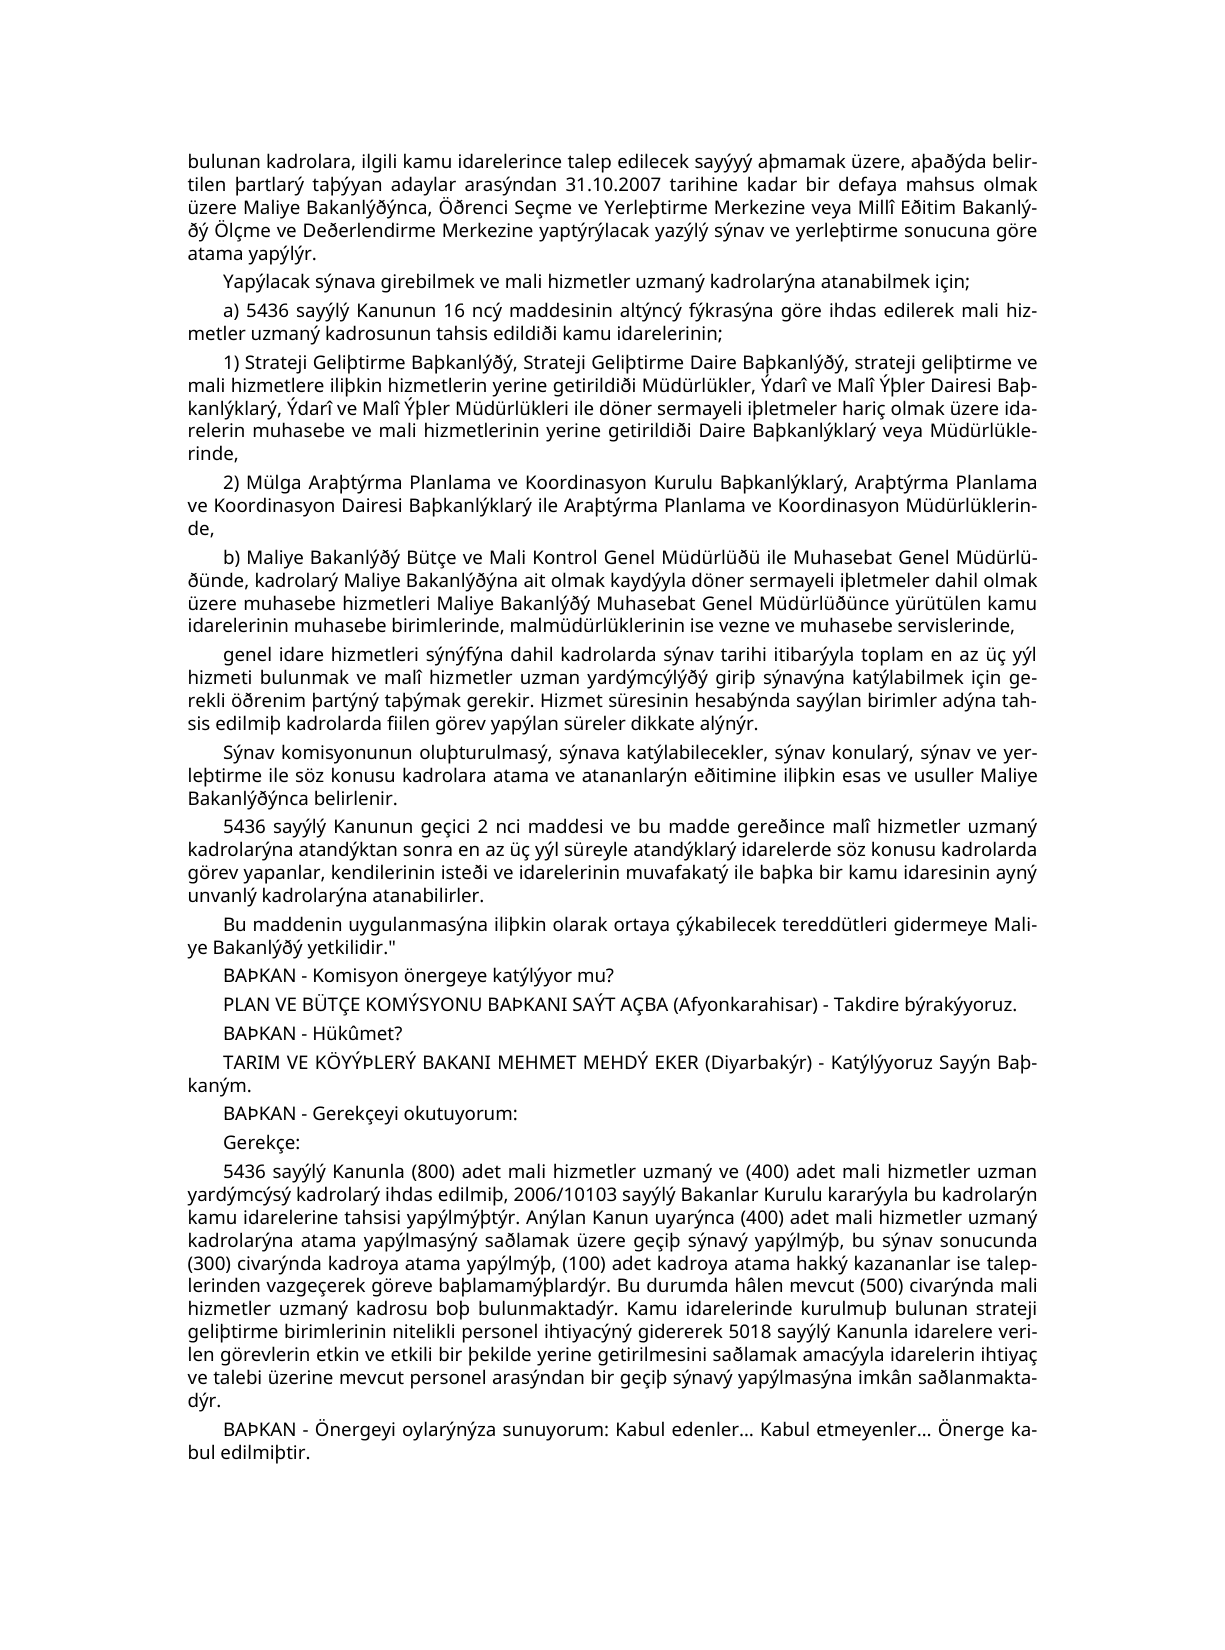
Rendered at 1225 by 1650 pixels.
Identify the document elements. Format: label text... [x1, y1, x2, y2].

text TARIM VE KÖYÝÞLERÝ BAKANI MEHMET MEHDÝ EKER (Diyarbakýr) - Katýlýyoruz Sayýn Baþkaným. [187, 1051, 1037, 1097]
text BAÞKAN - Önergeyi oylarýnýza sunuyorum: Kabul edenler… Kabul etmeyenler… Önerge kabul edilmiþtir. [187, 1418, 1037, 1464]
text 5436 sayýlý Kanunun geçici 2 nci maddesi ve bu madde gereðince malî hizmetler uzmaný kadrolarýna atandýktan sonra en az üç yýl süreyle atandýklarý idarelerde söz konusu kadrolarda görev yapanlar, kendilerinin isteði ve idarelerinin muvafakatý ile baþka bir kamu idaresinin ayný unvanlý kadrolarýna atanabilirler. [187, 815, 1037, 907]
text BAÞKAN - Hükûmet? [187, 1022, 1037, 1045]
text b) Maliye Bakanlýðý Bütçe ve Mali Kontrol Genel Müdürlüðü ile Muhasebat Genel Müdürlüðünde, kadrolarý Maliye Bakanlýðýna ait olmak kaydýyla döner sermayeli iþletmeler dahil olmak üzere muhasebe hizmetleri Maliye Bakanlýðý Muhasebat Genel Müdürlüðünce yürütülen kamu idarelerinin muhasebe birimlerinde, malmüdürlüklerinin ise vezne ve muhasebe servislerinde, [187, 546, 1037, 637]
text BAÞKAN - Gerekçeyi okutuyorum: [187, 1102, 1037, 1125]
text Sýnav komisyonunun oluþturulmasý, sýnava katýlabilecekler, sýnav konularý, sýnav ve yerleþtirme ile söz konusu kadrolara atama ve atananlarýn eðitimine iliþkin esas ve usuller Maliye Bakanlýðýnca belirlenir. [187, 741, 1037, 809]
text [187, 150, 1037, 264]
text BAÞKAN - Komisyon önergeye katýlýyor mu? [187, 964, 1037, 987]
text Yapýlacak sýnava girebilmek ve mali hizmetler uzmaný kadrolarýna atanabilmek için; [187, 270, 1037, 293]
text a) 5436 sayýlý Kanunun 16 ncý maddesinin altýncý fýkrasýna göre ihdas edilerek mali hizmetler uzmaný kadrosunun tahsis edildiði kamu idarelerinin; [187, 299, 1037, 345]
text 1) Strateji Geliþtirme Baþkanlýðý, Strateji Geliþtirme Daire Baþkanlýðý, strateji geliþtirme ve mali hizmetlere iliþkin hizmetlerin yerine getirildiði Müdürlükler, Ýdarî ve Malî Ýþler Dairesi Baþkanlýklarý, Ýdarî ve Malî Ýþler Müdürlükleri ile döner sermayeli iþletmeler hariç olmak üzere idarelerin muhasebe ve mali hizmetlerinin yerine getirildiði Daire Baþkanlýklarý veya Müdürlüklerinde, [187, 351, 1037, 465]
text 2) Mülga Araþtýrma Planlama ve Koordinasyon Kurulu Baþkanlýklarý, Araþtýrma Planlama ve Koordinasyon Dairesi Baþkanlýklarý ile Araþtýrma Planlama ve Koordinasyon Müdürlüklerinde, [187, 471, 1037, 540]
text genel idare hizmetleri sýnýfýna dahil kadrolarda sýnav tarihi itibarýyla toplam en az üç yýl hizmeti bulunmak ve malî hizmetler uzman yardýmcýlýðý giriþ sýnavýna katýlabilmek için gerekli öðrenim þartýný taþýmak gerekir. Hizmet süresinin hesabýnda sayýlan birimler adýna tahsis edilmiþ kadrolarda fiilen görev yapýlan süreler dikkate alýnýr. [187, 643, 1037, 735]
text Gerekçe: [187, 1131, 1037, 1154]
text Bu maddenin uygulanmasýna iliþkin olarak ortaya çýkabilecek tereddütleri gidermeye Maliye Bakanlýðý yetkilidir." [187, 913, 1037, 959]
text PLAN VE BÜTÇE KOMÝSYONU BAÞKANI SAÝT AÇBA (Afyonkarahisar) - Takdire býrakýyoruz. [187, 993, 1037, 1016]
text 5436 sayýlý Kanunla (800) adet mali hizmetler uzmaný ve (400) adet mali hizmetler uzman yardýmcýsý kadrolarý ihdas edilmiþ, 2006/10103 sayýlý Bakanlar Kurulu kararýyla bu kadrolarýn kamu idarelerine tahsisi yapýlmýþtýr. Anýlan Kanun uyarýnca (400) adet mali hizmetler uzmaný kadrolarýna atama yapýlmasýný saðlamak üzere geçiþ sýnavý yapýlmýþ, bu sýnav sonucunda (300) civarýnda kadroya atama yapýlmýþ, (100) adet kadroya atama hakký kazananlar ise taleplerinden vazgeçerek göreve baþlamamýþlardýr. Bu durumda hâlen mevcut (500) civarýnda mali hizmetler uzmaný kadrosu boþ bulunmaktadýr. Kamu idarelerinde kurulmuþ bulunan strateji geliþtirme birimlerinin nitelikli personel ihtiyacýný gidererek 5018 sayýlý Kanunla idarelere verilen görevlerin etkin ve etkili bir þekilde yerine getirilmesini saðlamak amacýyla idarelerin ihtiyaç ve talebi üzerine mevcut personel arasýndan bir geçiþ sýnavý yapýlmasýna imkân saðlanmaktadýr. [187, 1160, 1037, 1412]
